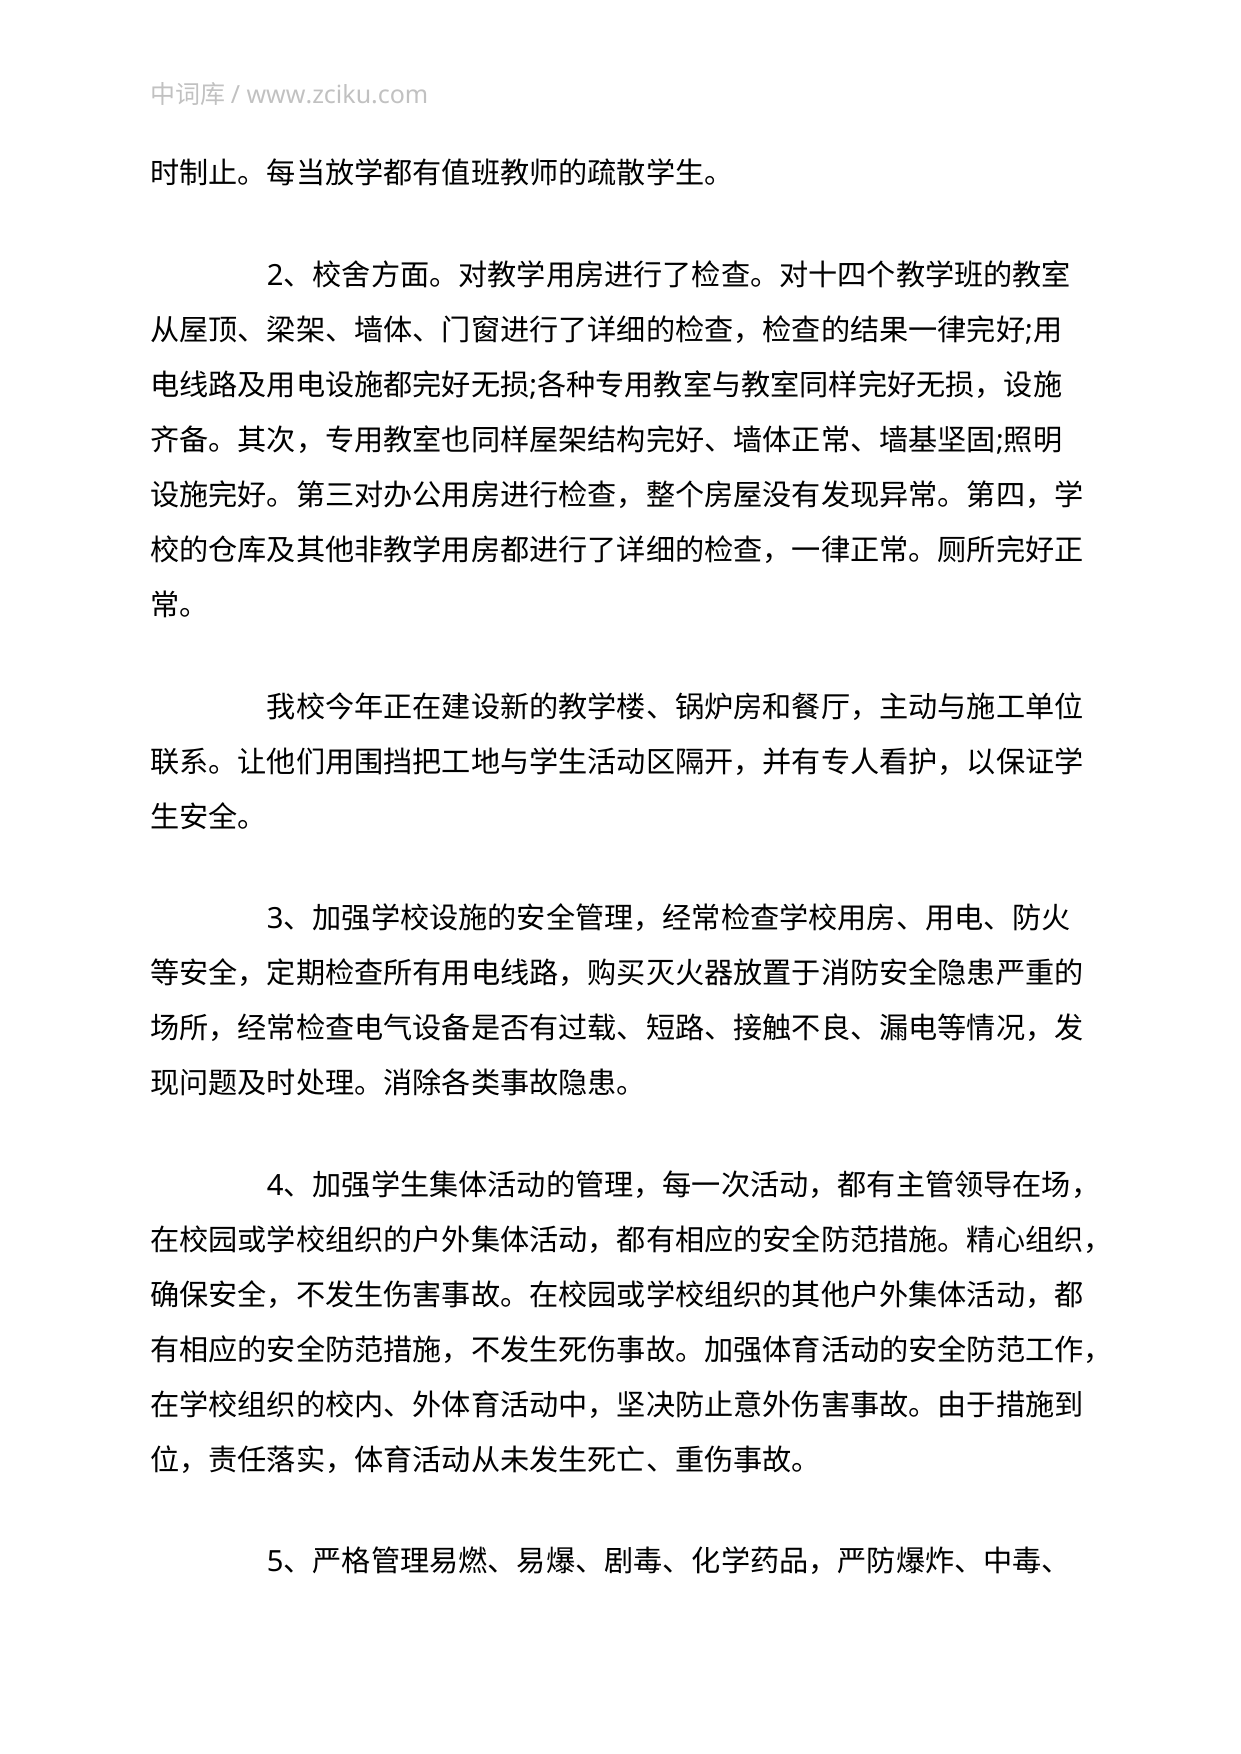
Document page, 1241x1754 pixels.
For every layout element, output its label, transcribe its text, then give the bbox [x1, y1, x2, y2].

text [150, 1538, 1090, 1580]
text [150, 150, 1090, 192]
text 我校今年正在建设新的教学楼、锅炉房和餐厅，主动与施工单位联系。让他们用围挡把工地与学生活动区隔开，并有专人看护，以保证学生安全。 [150, 683, 1090, 835]
text 4、加强学生集体活动的管理，每一次活动，都有主管领导在场，在校园或学校组织的户外集体活动，都有相应的安全防范措施。精心组织，确保安全，不发生伤害事故。在校园或学校组织的其他户外集体活动，都有相应的安全防范措施，不发生死伤事故。加强体育活动的安全防范工作，在学校组织的校内、外体育活动中，坚决防止意外伤害事故。由于措施到位，责任落实，体育活动从未发生死亡、重伤事故。 [150, 1161, 1090, 1478]
text 2、校舍方面。对教学用房进行了检查。对十四个教学班的教室从屋顶、梁架、墙体、门窗进行了详细的检查，检查的结果一律完好;用电线路及用电设施都完好无损;各种专用教室与教室同样完好无损，设施齐备。其次，专用教室也同样屋架结构完好、墙体正常、墙基坚固;照明设施完好。第三对办公用房进行检查，整个房屋没有发现异常。第四，学校的仓库及其他非教学用房都进行了详细的检查，一律正常。厕所完好正常。 [150, 252, 1090, 624]
text 3、加强学校设施的安全管理，经常检查学校用房、用电、防火等安全，定期检查所有用电线路，购买灭火器放置于消防安全隐患严重的场所，经常检查电气设备是否有过载、短路、接触不良、漏电等情况，发现问题及时处理。消除各类事故隐患。 [150, 895, 1090, 1102]
